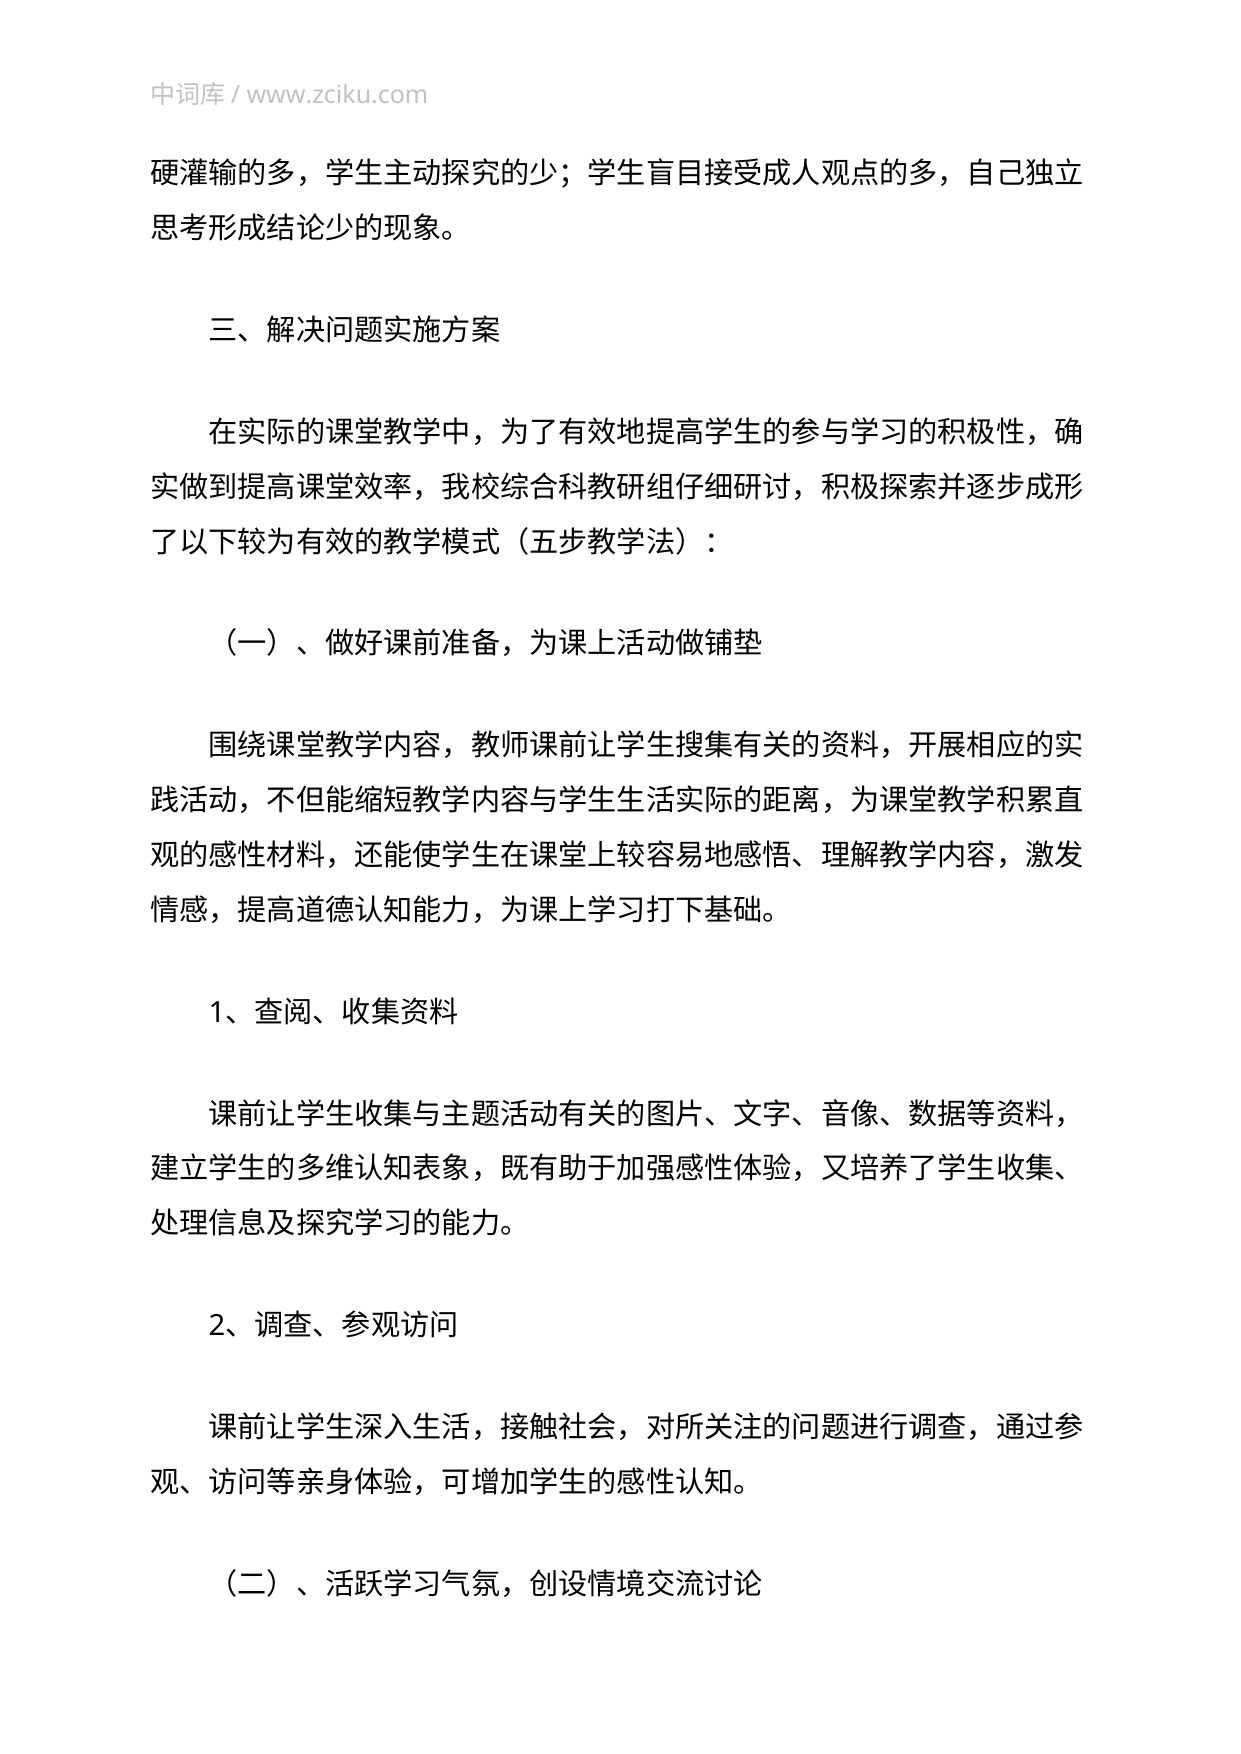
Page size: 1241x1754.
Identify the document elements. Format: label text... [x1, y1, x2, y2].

text 在实际的课堂教学中，为了有效地提高学生的参与学习的积极性，确实做到提高课堂效率，我校综合科教研组仔细研讨，积极探索并逐步成形了以下较为有效的教学模式（五步教学法）： [150, 408, 1090, 561]
text 课前让学生收集与主题活动有关的图片、文字、音像、数据等资料，建立学生的多维认知表象，既有助于加强感性体验，又培养了学生收集、处理信息及探究学习的能力。 [150, 1090, 1090, 1242]
text 2、调查、参观访问 [150, 1302, 1090, 1344]
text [150, 150, 1090, 247]
text 围绕课堂教学内容，教师课前让学生搜集有关的资料，开展相应的实践活动，不但能缩短教学内容与学生生活实际的距离，为课堂教学积累直观的感性材料，还能使学生在课堂上较容易地感悟、理解教学内容，激发情感，提高道德认知能力，为课上学习打下基础。 [150, 722, 1090, 929]
text （二）、活跃学习气氛，创设情境交流讨论 [150, 1560, 1090, 1603]
text 课前让学生深入生活，接触社会，对所关注的问题进行调查，通过参观、访问等亲身体验，可增加学生的感性认知。 [150, 1404, 1090, 1501]
text 1、查阅、收集资料 [150, 988, 1090, 1031]
text （一）、做好课前准备，为课上活动做铺垫 [150, 620, 1090, 662]
text 三、解决问题实施方案 [150, 307, 1090, 349]
